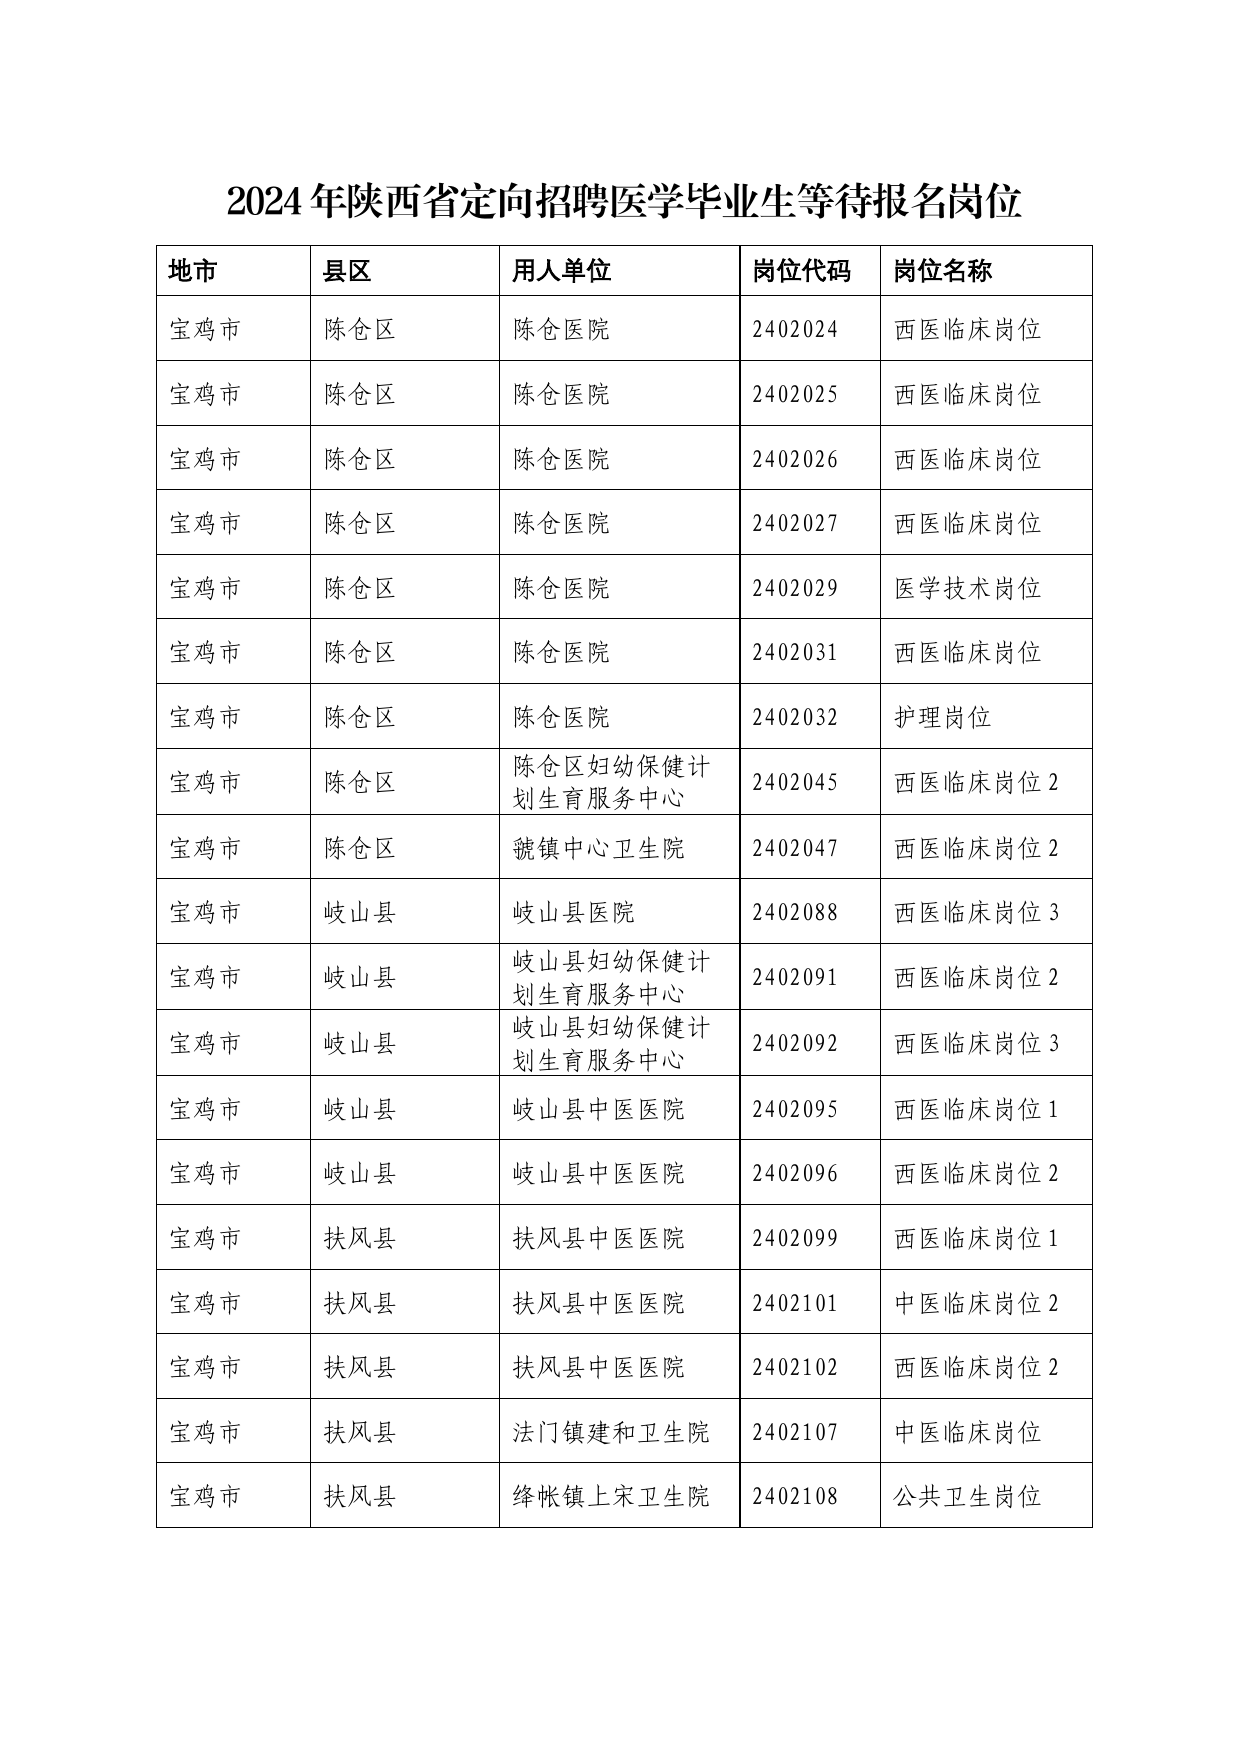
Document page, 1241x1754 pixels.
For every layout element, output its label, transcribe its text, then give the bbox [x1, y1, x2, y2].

table_cell 地市 [157, 246, 310, 295]
table_cell 中医临床岗位 [881, 1399, 1092, 1462]
table_cell 宝鸡市 [157, 879, 310, 943]
table_cell 西医临床岗位 [881, 426, 1092, 489]
table_cell 宝鸡市 [157, 1463, 310, 1527]
table_cell 宝鸡市 [157, 815, 310, 878]
table_cell 2402025 [741, 361, 880, 424]
table_cell 2402101 [741, 1270, 880, 1333]
table_cell 宝鸡市 [157, 1140, 310, 1204]
table_cell 中医临床岗位2 [881, 1270, 1092, 1333]
table_cell 护理岗位 [881, 684, 1092, 747]
table_cell 2402047 [741, 815, 880, 878]
table_cell 虢镇中心卫生院 [500, 815, 739, 878]
table_cell 西医临床岗位2 [881, 1140, 1092, 1204]
table_cell 陈仓区 [311, 490, 499, 554]
table_cell 陈仓区 [311, 426, 499, 489]
table_cell 陈仓区 [311, 619, 499, 683]
table_cell 2402045 [741, 749, 880, 813]
table_cell 宝鸡市 [157, 749, 310, 813]
table_cell 2402024 [741, 296, 880, 360]
table_cell 岐山县 [311, 944, 499, 1009]
table_cell 岐山县中医医院 [500, 1140, 739, 1204]
table_cell 宝鸡市 [157, 619, 310, 683]
table_cell 绛帐镇上宋卫生院 [500, 1463, 739, 1527]
table_cell 西医临床岗位3 [881, 879, 1092, 943]
table_cell 岐山县 [311, 1140, 499, 1204]
table_cell 宝鸡市 [157, 1334, 310, 1398]
table_cell 法门镇建和卫生院 [500, 1399, 739, 1462]
table_cell 西医临床岗位 [881, 296, 1092, 360]
table_cell 陈仓区 [311, 555, 499, 618]
table_cell 扶风县 [311, 1399, 499, 1462]
table_cell 宝鸡市 [157, 944, 310, 1009]
table_cell 2402026 [741, 426, 880, 489]
table_cell 扶风县中医医院 [500, 1334, 739, 1398]
table_cell 宝鸡市 [157, 684, 310, 747]
table_cell 岐山县中医医院 [500, 1076, 739, 1139]
table_cell 宝鸡市 [157, 490, 310, 554]
table_cell 县区 [311, 246, 499, 295]
table_cell 2402027 [741, 490, 880, 554]
table_cell 2402091 [741, 944, 880, 1009]
table_cell 陈仓区妇幼保健计划生育服务中心 [500, 749, 739, 813]
table_cell 2402096 [741, 1140, 880, 1204]
table_cell 岐山县妇幼保健计划生育服务中心 [500, 944, 739, 1009]
table_cell 扶风县 [311, 1334, 499, 1398]
table_cell 西医临床岗位1 [881, 1205, 1092, 1268]
table_cell 西医临床岗位 [881, 619, 1092, 683]
table_cell 2402095 [741, 1076, 880, 1139]
table_cell 岐山县医院 [500, 879, 739, 943]
table_cell 宝鸡市 [157, 555, 310, 618]
table_header 2024年陕西省定向招聘医学毕业生等待报名岗位 [156, 162, 1092, 245]
table_cell 陈仓医院 [500, 426, 739, 489]
table_cell 陈仓区 [311, 684, 499, 747]
table_cell 西医临床岗位2 [881, 815, 1092, 878]
table_cell 宝鸡市 [157, 361, 310, 424]
table_cell 西医临床岗位2 [881, 1334, 1092, 1398]
table_cell 陈仓区 [311, 815, 499, 878]
table_cell 医学技术岗位 [881, 555, 1092, 618]
table_cell 西医临床岗位3 [881, 1010, 1092, 1075]
table_cell 2402107 [741, 1399, 880, 1462]
table_cell 扶风县 [311, 1270, 499, 1333]
table_cell 用人单位 [500, 246, 739, 295]
table_cell 宝鸡市 [157, 1270, 310, 1333]
table_cell 宝鸡市 [157, 1010, 310, 1075]
table_cell 陈仓区 [311, 296, 499, 360]
table_cell 西医临床岗位 [881, 490, 1092, 554]
table_cell 宝鸡市 [157, 296, 310, 360]
table_cell 岐山县妇幼保健计划生育服务中心 [500, 1010, 739, 1075]
table_cell 西医临床岗位1 [881, 1076, 1092, 1139]
table_cell 宝鸡市 [157, 1205, 310, 1268]
table_cell 陈仓医院 [500, 296, 739, 360]
table_cell 扶风县 [311, 1205, 499, 1268]
table_cell 陈仓医院 [500, 555, 739, 618]
table_cell 2402088 [741, 879, 880, 943]
table_cell 陈仓区 [311, 361, 499, 424]
table_cell 西医临床岗位2 [881, 944, 1092, 1009]
table_cell 2402108 [741, 1463, 880, 1527]
table_cell 宝鸡市 [157, 1076, 310, 1139]
table_cell 2402029 [741, 555, 880, 618]
table_cell 2402031 [741, 619, 880, 683]
table_cell 西医临床岗位 [881, 361, 1092, 424]
table_cell 扶风县中医医院 [500, 1270, 739, 1333]
table_cell 2402032 [741, 684, 880, 747]
table_cell 陈仓医院 [500, 490, 739, 554]
table_cell 陈仓医院 [500, 361, 739, 424]
table_cell 宝鸡市 [157, 426, 310, 489]
table_cell 宝鸡市 [157, 1399, 310, 1462]
table_cell 2402102 [741, 1334, 880, 1398]
table_cell 陈仓区 [311, 749, 499, 813]
table_cell 公共卫生岗位 [881, 1463, 1092, 1527]
table_cell 岗位名称 [881, 246, 1092, 295]
table_cell 岗位代码 [741, 246, 880, 295]
table_cell 岐山县 [311, 1010, 499, 1075]
table_cell 岐山县 [311, 1076, 499, 1139]
table_cell 2402099 [741, 1205, 880, 1268]
table_cell 陈仓医院 [500, 619, 739, 683]
table_cell 岐山县 [311, 879, 499, 943]
table_cell 陈仓医院 [500, 684, 739, 747]
table_cell 西医临床岗位2 [881, 749, 1092, 813]
table_cell 扶风县中医医院 [500, 1205, 739, 1268]
table_cell 扶风县 [311, 1463, 499, 1527]
table_cell 2402092 [741, 1010, 880, 1075]
